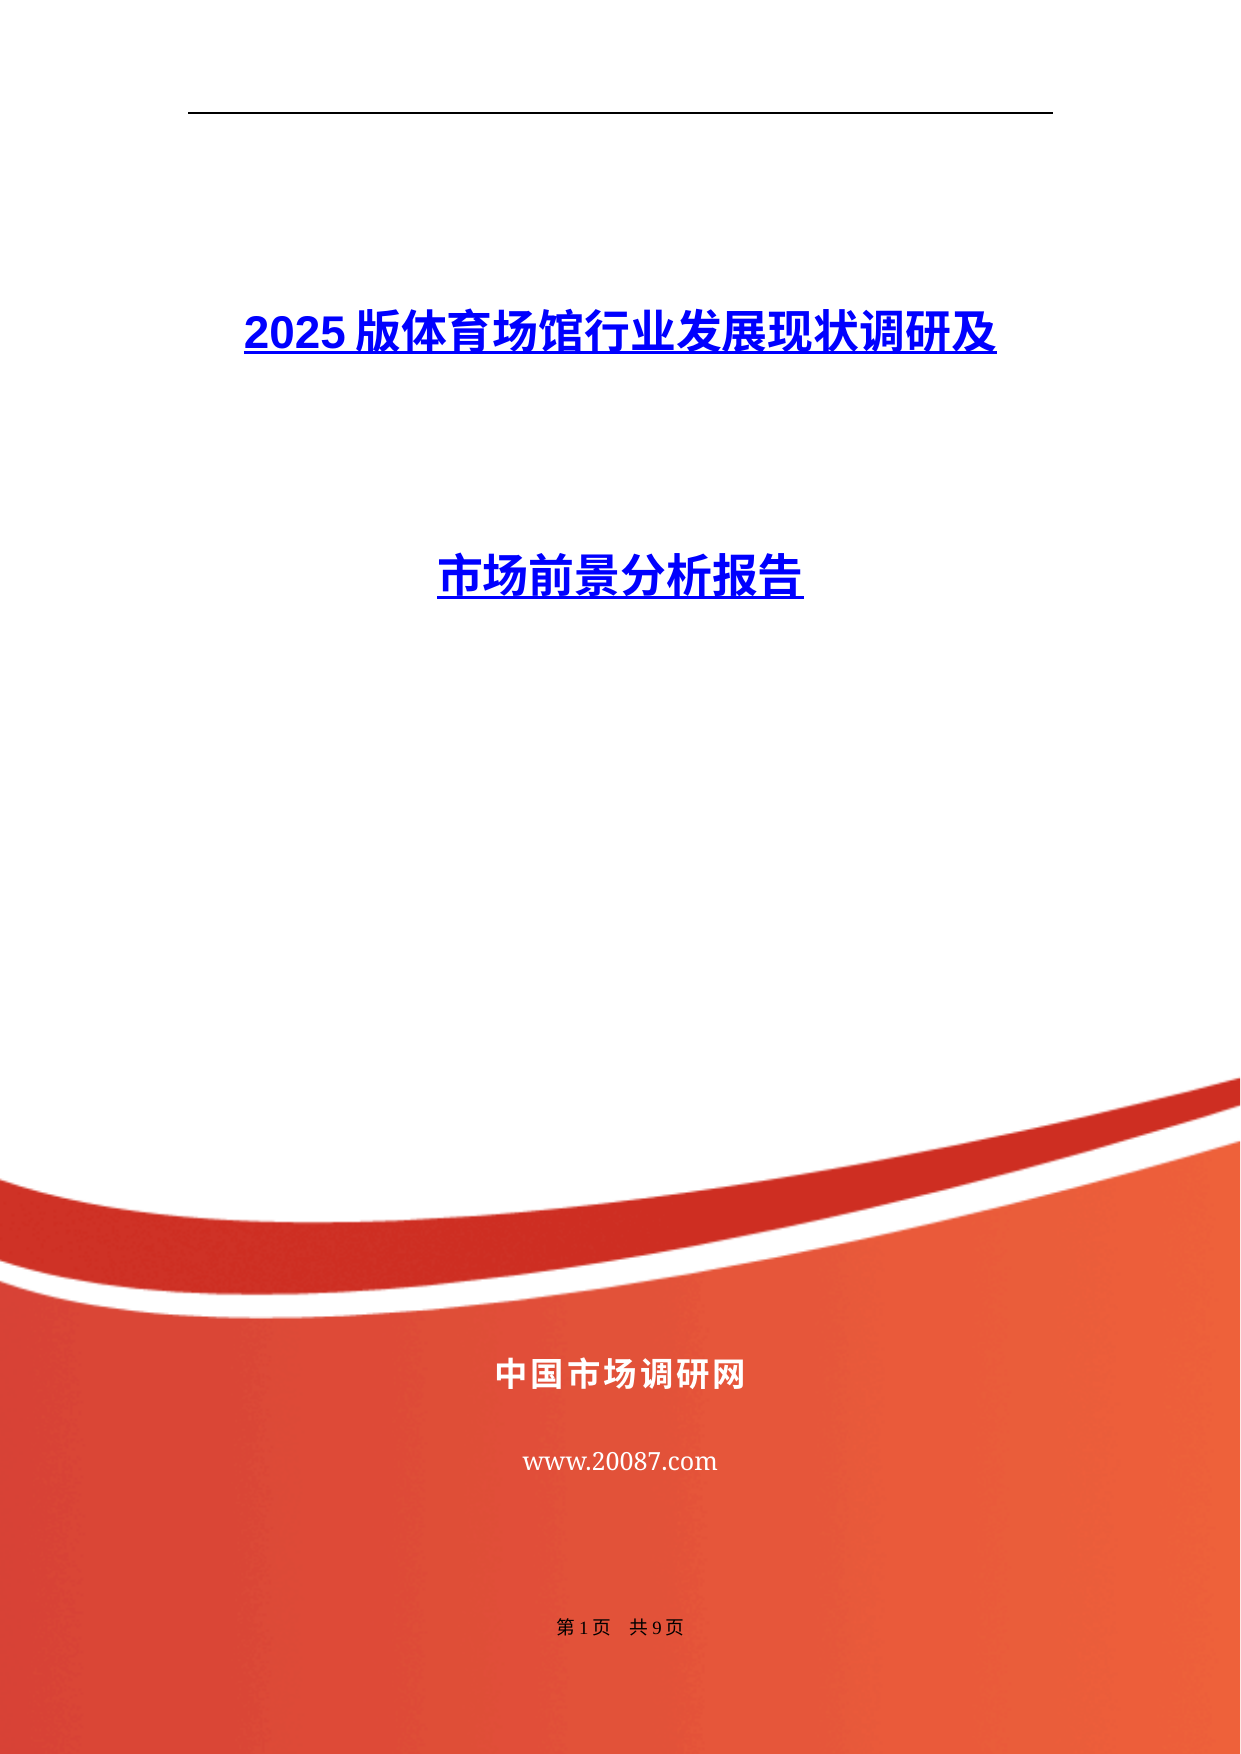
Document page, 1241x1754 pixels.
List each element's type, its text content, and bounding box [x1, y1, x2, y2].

text www.20087.com [187, 1428, 1053, 1493]
table_header 2025版体育场馆行业发展现状调研及市场前景分析报告 [188, 207, 1053, 773]
subtitle 中国市场调研网 [187, 1339, 1053, 1404]
picture [0, 1006, 1241, 1754]
